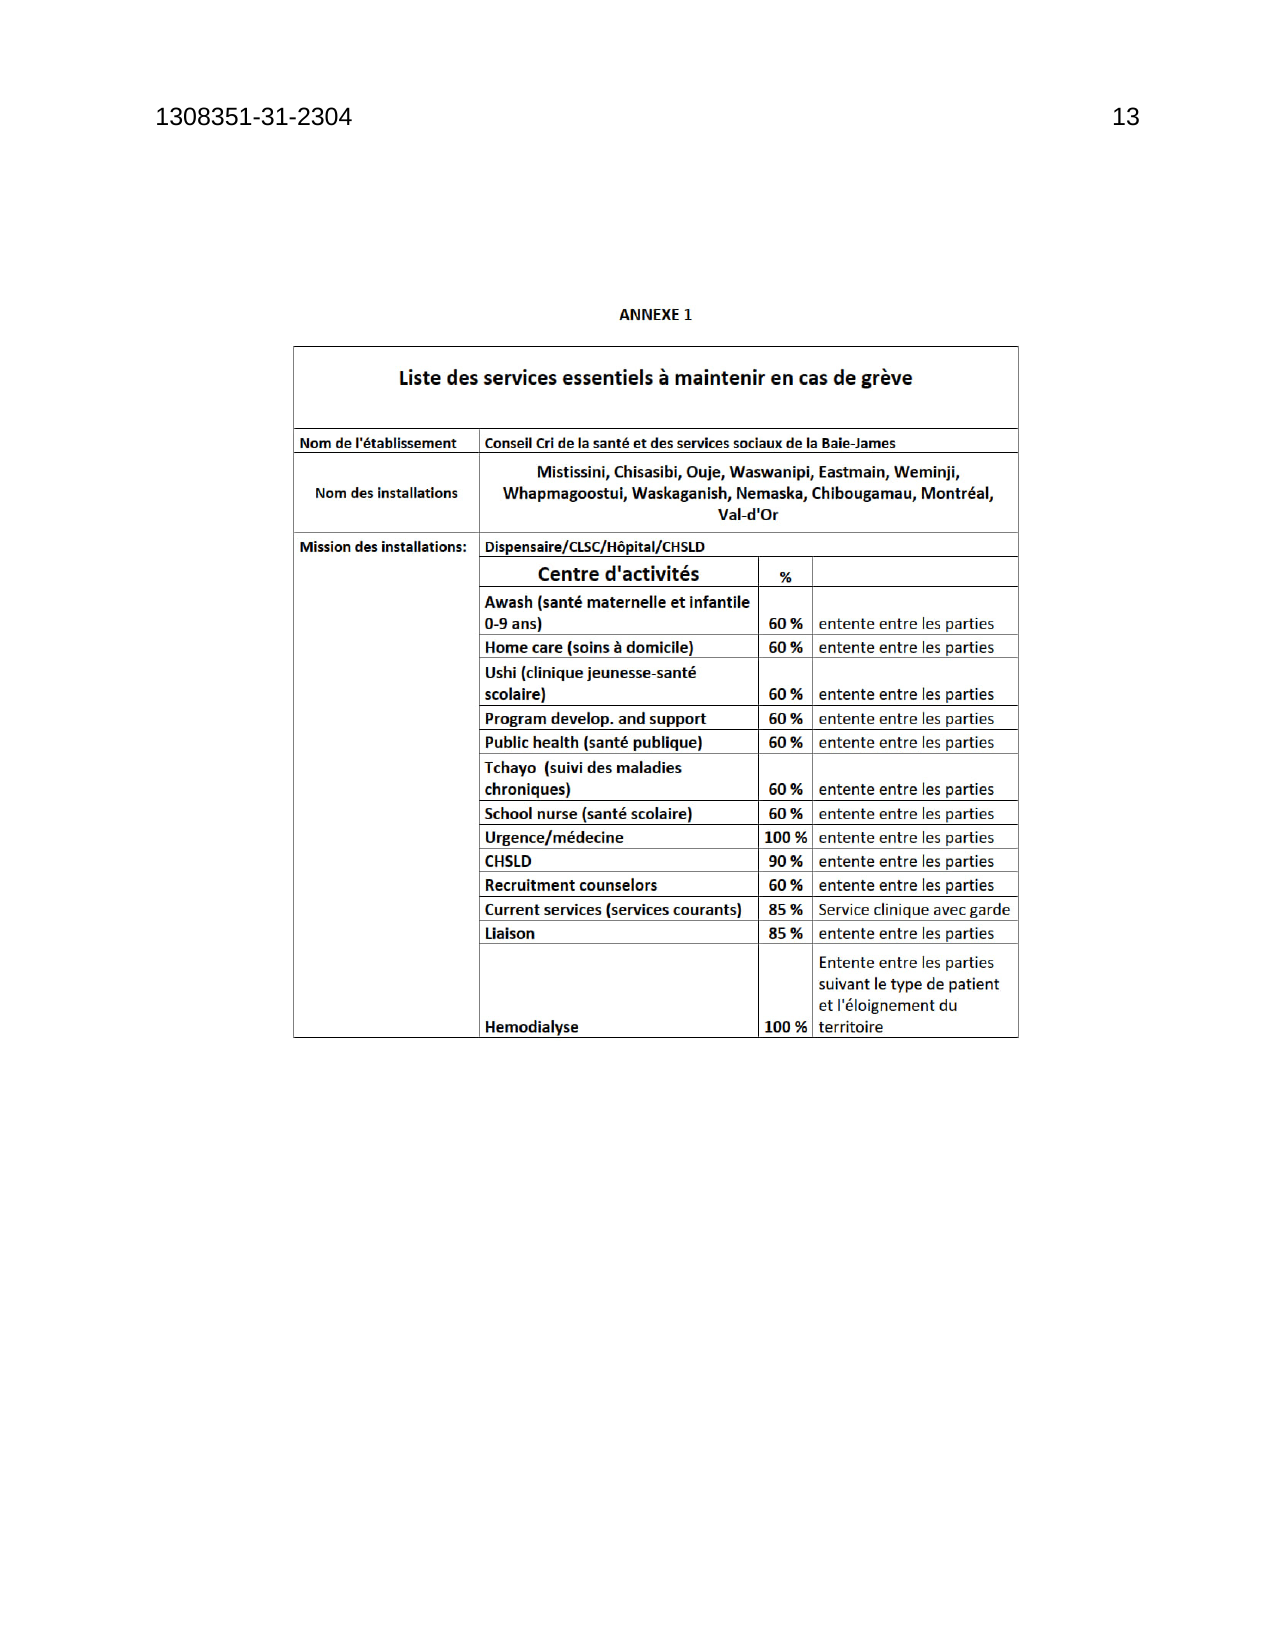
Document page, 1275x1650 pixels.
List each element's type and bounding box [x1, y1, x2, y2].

picture [150, 188, 1125, 1453]
